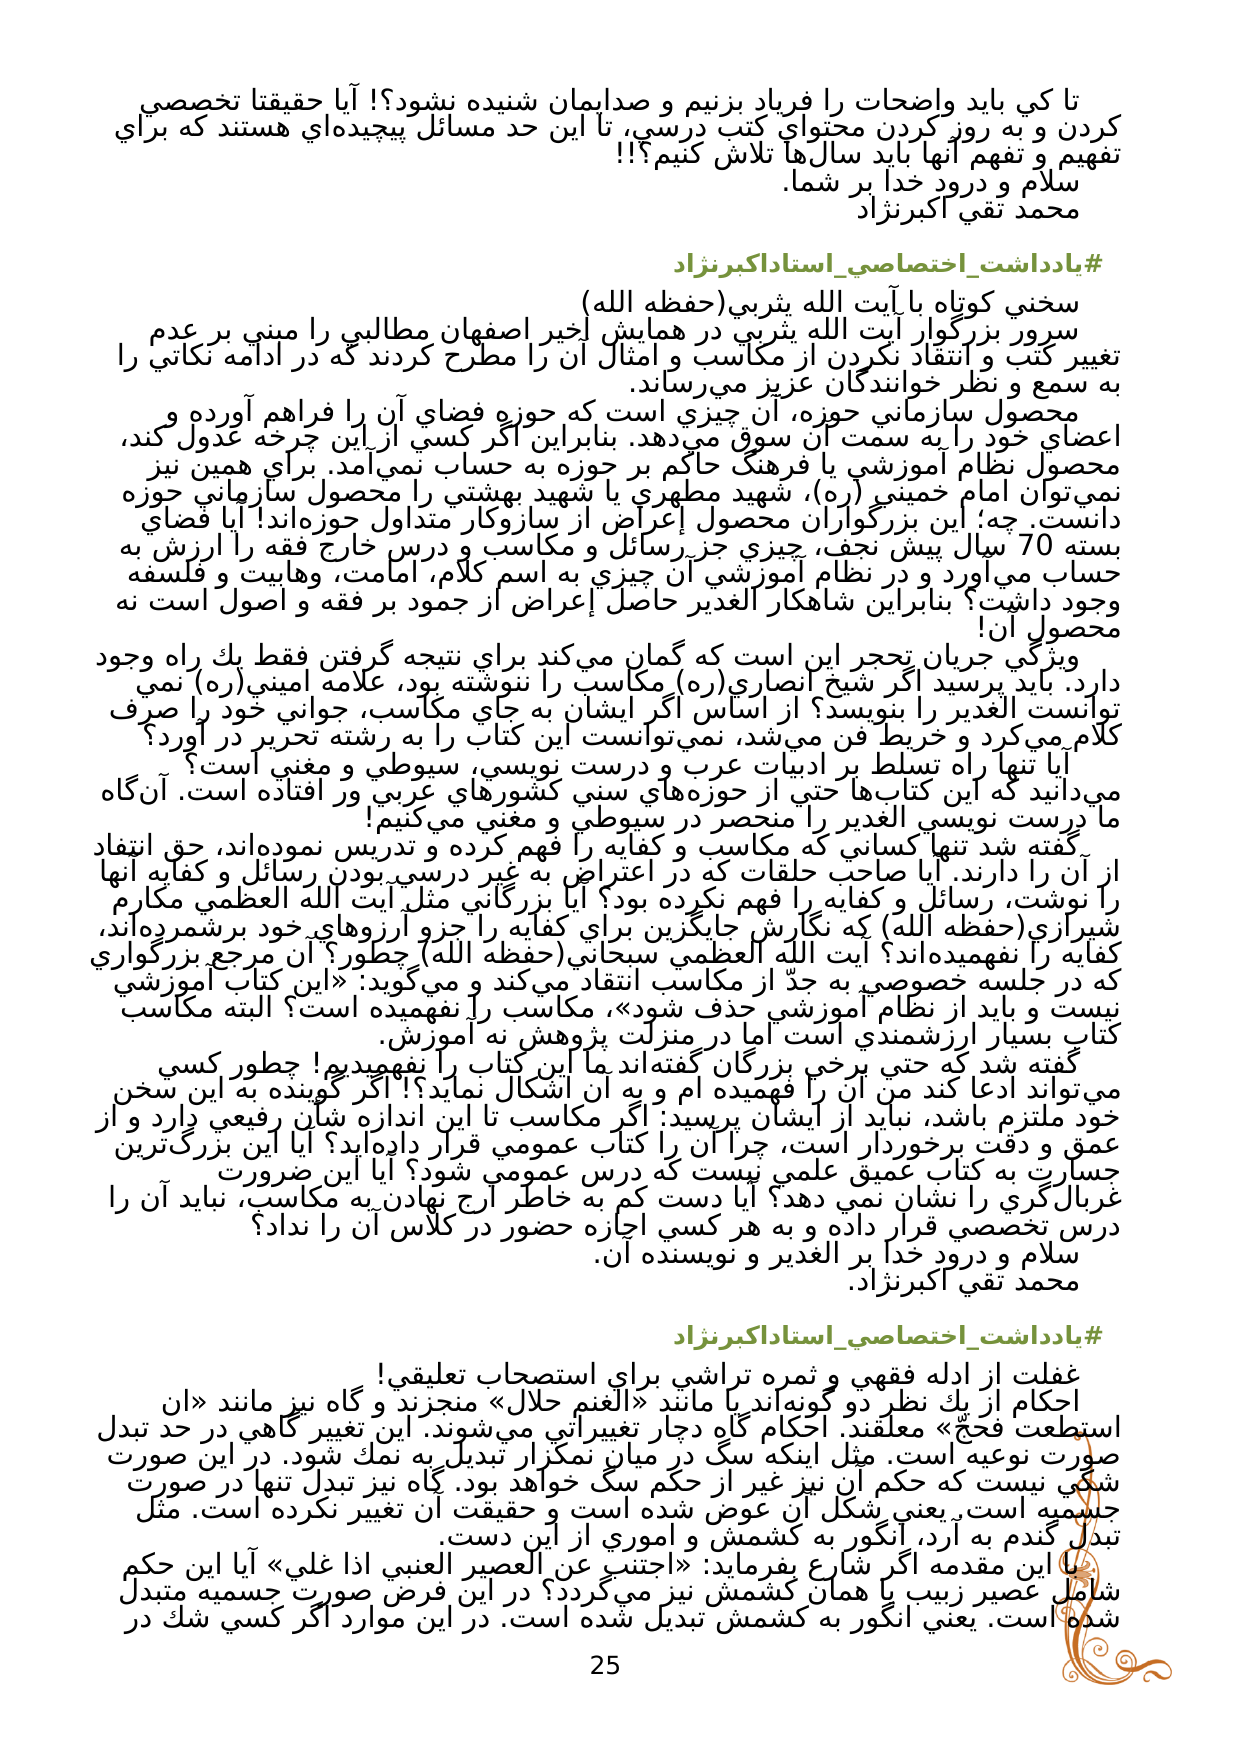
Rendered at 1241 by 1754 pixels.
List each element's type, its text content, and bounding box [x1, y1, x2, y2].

text سلام و درود خدا بر الغدير و نويسنده آن. [89, 1242, 1122, 1269]
text محمد تقي اكبرنژاد [89, 197, 936, 224]
text احكام از يك نظر دو گونه‌اند يا مانند «الغنم حلال» منجزند و گاه نيز مانند «ان استطعت فحجّ» معلقند. احكام گاه دچار تغييراتي مي‌شوند. اين تغيير گاهي در حد تبدل صورت نوعيه است. مثل اينكه سگ در ميان نمكزار تبديل به نمك شود. در اين صورت شكي نيست كه حكم آن نيز غير از حكم سگ خواهد بود. گاه نيز تبدل تنها در صورت جسميه است. يعني شكل آن عوض شده است و حقيقت آن تغيير نكرده است. مثل تبدل گندم به آرد، انگور به كشمش و اموري از اين دست. [89, 1390, 1122, 1553]
text گفته شد تنها كساني كه مكاسب و كفايه را فهم كرده و تدريس نموده‌اند، حق انتفاد از آن را دارند. آيا صاحب حلقات كه در اعتراض به غير درسي بودن رسائل و كفايه آنها را نوشت، رسائل و كفايه را فهم نكرده بود؟ آيا بزرگاني مثل آيت الله العظمي مكارم شيرازي(حفظه الله) كه نگارش جايگزين براي كفايه را جزو آرزوهاي خود برشمرده‌اند، كفايه را نفهميده‌اند؟ آيت الله العظمي سبحاني(حفظه الله) چطور؟ آن مرجع بزرگواري كه در جلسه خصوصي به جدّ از مكاسب انتقاد مي‌كند و مي‌گويد: «اين كتاب آموزشي نيست و بايد از نظام آموزشي حذف شود»، مكاسب را نفهميده‌ است؟ البته مكاسب كتاب بسيار ارزشمندي است اما در منزلت پژوهش نه آموزش. [89, 834, 1122, 1052]
text سخني كوتاه با آيت الله يثربي(حفظه الله) [89, 291, 990, 318]
text محمد تقي اكبرنژاد. [89, 1269, 936, 1296]
text سخني كوتاه با آيت الله يثربي(حفظه الله) [973, 291, 1122, 318]
subtitle #يادداشت_اختصاصي_استاداكبرنژاد [89, 249, 1104, 278]
text غفلت از ادله فقهي و ثمره تراشي براي استصحاب تعليقي! [89, 1363, 1122, 1390]
text تا كي بايد واضحات را فرياد بزنيم و صدايمان شنيده نشود؟! آيا حقيقتا تخصصي كردن و به روز كردن محتواي كتب درسي، تا اين حد مسائل پيچيده‌‌اي هستند كه براي تفهيم و تفهم آنها بايد سال‌ها تلاش كنيم؟!! [89, 89, 1122, 170]
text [89, 1553, 1122, 1634]
subtitle #يادداشت_اختصاصي_استاداكبرنژاد [89, 1321, 1104, 1350]
text آيا تنها راه تسلط بر ادبيات عرب و درست نويسي، سيوطي و مغني است؟ مي‌دانيد كه اين كتاب‌ها حتي از حوزه‌هاي سني كشورهاي عربي ور افتاده است. آن‌گاه ما درست نويسي الغدير را منحصر در سيوطي و مغني مي‌كنيم! [89, 753, 1122, 834]
text سلام و درود خدا بر شما. [89, 170, 1122, 197]
text ويژگي جريان تحجر اين است كه گمان مي‌كند براي نتيجه گرفتن فقط يك راه وجود دارد. بايد پرسيد اگر شيخ انصاري(ره) مكاسب را ننوشته بود، علامه اميني(ره) نمي توانست الغدير را بنويسد؟ از اساس اگر ايشان به جاي مكاسب، جواني خود را صرف كلام مي‌كرد و خريط فن مي‌شد، نمي‌توانست اين كتاب را به رشته تحرير در آورد؟ [89, 644, 1122, 753]
text محمد تقي اكبرنژاد [907, 197, 1122, 224]
text سرور بزرگوار آيت الله يثربي در همايش اخير اصفهان مطالبي را مبني بر عدم تغيير كتب و انتقاد نكردن از مكاسب و امثال آن را مطرح كردند كه در ادامه نكاتي را به سمع و نظر خوانندگان عزيز مي‌رساند. [89, 318, 1122, 399]
text محمد تقي اكبرنژاد. [907, 1269, 1122, 1296]
text محصول سازماني حوزه، آن چيزي است كه حوزه فضاي آن را فراهم آورده و اعضاي خود را به سمت آن سوق مي‌دهد. بنابراين اگر كسي از اين چرخه عدول كند، محصول نظام آموزشي يا فرهنگ حاكم بر حوزه به حساب نمي‌آمد. براي همين نيز نمي‌توان امام خميني (ره)، شهيد مطهري يا شهيد بهشتي را محصول سازماني حوزه دانست. چه؛ اين بزرگواران محصول إعراض از سازوكار متداول حوزه‌اند! آيا فضاي بسته 70 سال پيش نجف، چيزي جز رسائل و مكاسب و درس خارج فقه را ارزش به حساب مي‌آورد و در نظام آموزشي آن چيزي به اسم كلام، امامت، وهابيت و فلسفه وجود داشت؟ بنابراين شاهكار الغدير حاصل إعراض از جمود بر فقه و اصول است نه محصول آن! [89, 399, 1122, 644]
text گفته شد كه حتي برخي بزرگان گفته‌اند ما اين كتاب را نفهميديم! چطور كسي مي‌تواند ادعا كند من آن را فهميده ام و به آن اشكال نمايد؟! اگر گوينده به اين سخن خود ملتزم باشد، نبايد از ايشان پرسيد: اگر مكاسب تا اين اندازه شأن رفيعي دارد و از عمق و دقت برخوردار است، چرا آن را كتاب عمومي قرار داده‌ايد؟ آيا اين بزرگ‌ترين جسارت به كتاب عميق علمي نيست كه درس عمومي شود؟ آيا اين ضرورت غربال‌گري را نشان نمي دهد؟ آيا دست كم به خاطر ارج نهادن به مكاسب، نبايد آن را درس تخصصي قرار داده و به هر كسي اجازه حضور در كلاس آن را نداد؟ [89, 1052, 1122, 1242]
table_cell مشروعه بحار الانوار [1054, 1431, 1172, 1685]
